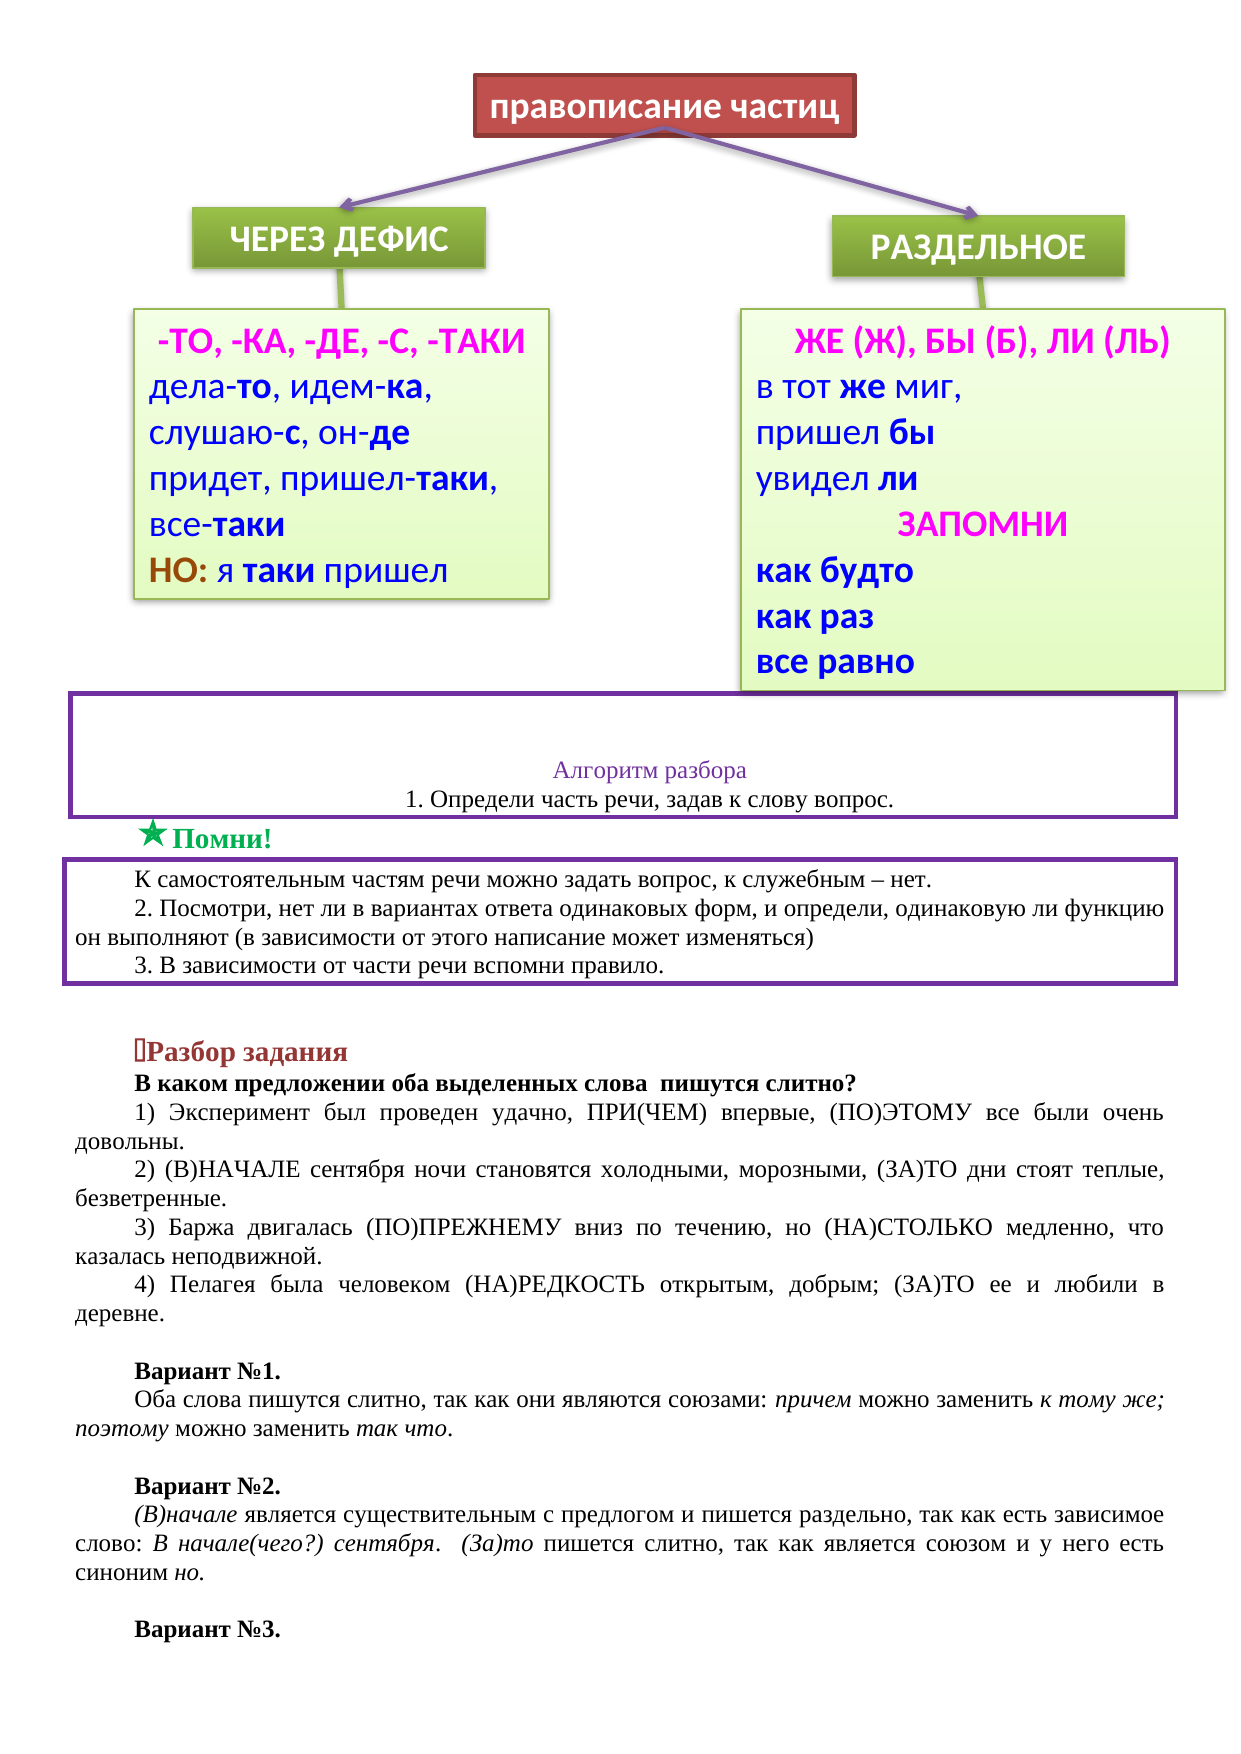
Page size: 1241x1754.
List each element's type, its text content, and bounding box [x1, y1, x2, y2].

text 2) (В)НАЧАЛЕ сентября ночи становятся холодными, морозными, (ЗА)ТО дни стоят теплые, безветренные. [75, 1154, 1165, 1212]
text 1) Эксперимент был проведен удачно, ПРИ(ЧЕМ) впервые, (ПО)ЭТОМУ все были очень довольны. [75, 1097, 1165, 1154]
text Вариант №2. [75, 1471, 1165, 1499]
text 4) Пелагея была человеком (НА)РЕДКОСТЬ открытым, добрым; (ЗА)ТО ее и любили в деревне. [75, 1269, 1165, 1327]
text Разбор задания [75, 1034, 1165, 1068]
text 2. Посмотри, нет ли в вариантах ответа одинаковых форм, и определи, одинаковую ли функцию он выполняют (в зависимости от этого написание может изменяться) [75, 893, 1165, 943]
text 1. Определи часть речи, задав к слову вопрос. [73, 777, 1174, 815]
text Оба слова пишутся слитно, так как они являются союзами: причем можно заменить к тому же; поэтому можно заменить так что. [75, 1384, 1165, 1442]
text В каком предложении оба выделенных слова пишутся слитно? [75, 1068, 1165, 1097]
text 3. В зависимости от части речи вспомни правило. [67, 943, 1174, 981]
text К самостоятельным частям речи можно задать вопрос, к служебным – нет. [67, 862, 1174, 893]
text Помни! [75, 819, 1165, 857]
text Вариант №3. [75, 1614, 1165, 1643]
text Вариант №1. [75, 1356, 1165, 1384]
text Алгоритм разбора [75, 755, 1165, 777]
text 3) Баржа двигалась (ПО)ПРЕЖНЕМУ вниз по течению, но (НА)СТОЛЬКО медленно, что казалась неподвижной. [75, 1212, 1165, 1269]
text (В)начале является существительным с предлогом и пишется раздельно, так как есть зависимое слово: В начале(чего?) сентября. (За)то пишется слитно, так как является союзом и у него есть синоним но. [75, 1499, 1165, 1586]
